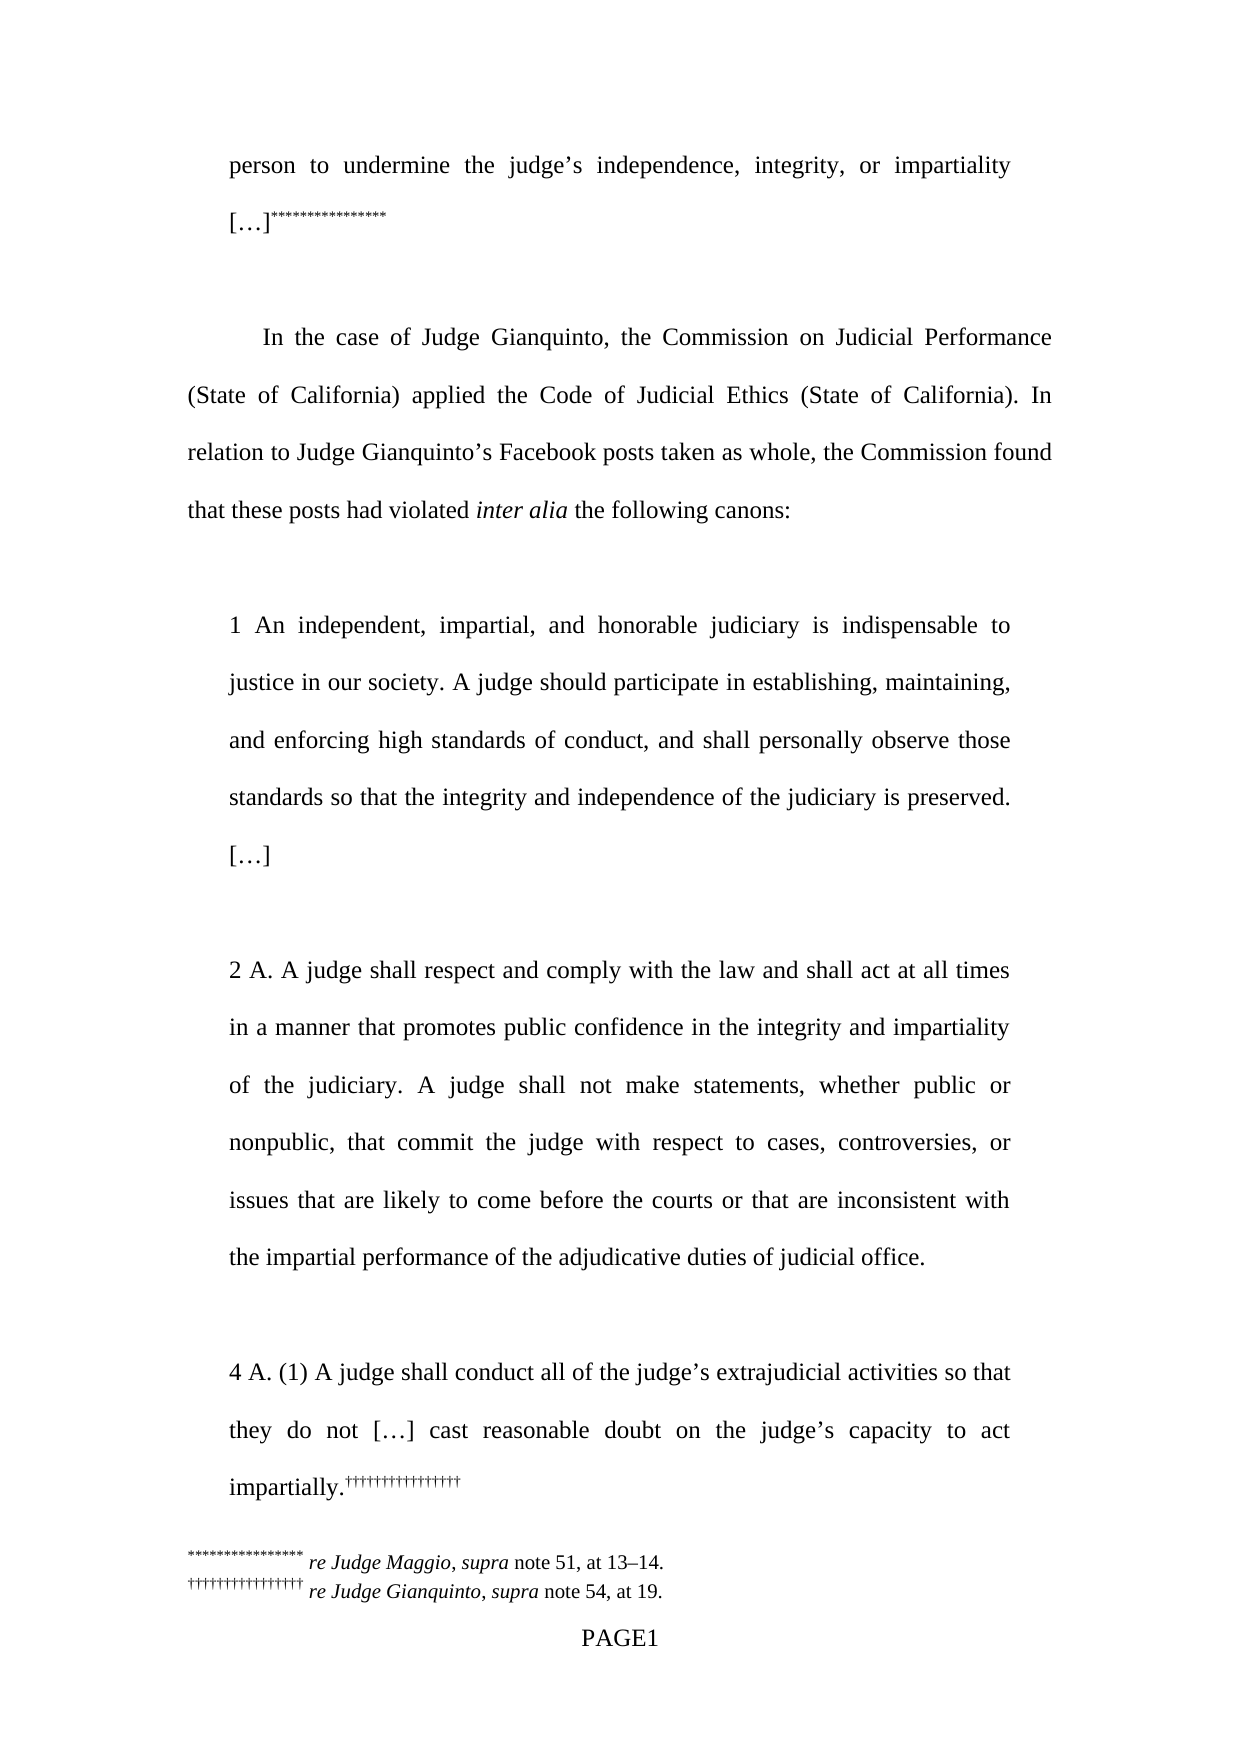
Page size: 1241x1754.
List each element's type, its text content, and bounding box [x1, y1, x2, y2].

text 1 An independent, impartial, and honorable judiciary is indispensable to justice in our society. A judge should participate in establishing, maintaining, and enforcing high standards of conduct, and shall personally observe those standards so that the integrity and independence of the judiciary is preserved. […] [229, 610, 1011, 869]
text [229, 150, 1011, 236]
text In the case of Judge Gianquinto, the Commission on Judicial Performance (State of California) applied the Code of Judicial Ethics (State of California). In relation to Judge Gianquinto’s Facebook posts taken as whole, the Commission found that these posts had violated inter alia the following canons: [187, 322, 1053, 524]
text 4 A. (1) A judge shall conduct all of the judge’s extrajudicial activities so that they do not […] cast reasonable doubt on the judge’s capacity to act impartially. [229, 1357, 1011, 1501]
text 2 A. A judge shall respect and comply with the law and shall act at all times in a manner that promotes public confidence in the integrity and impartiality of the judiciary. A judge shall not make statements, whether public or nonpublic, that commit the judge with respect to cases, controversies, or issues that are likely to come before the courts or that are inconsistent with the impartial performance of the adjudicative duties of judicial office. [229, 955, 1011, 1271]
